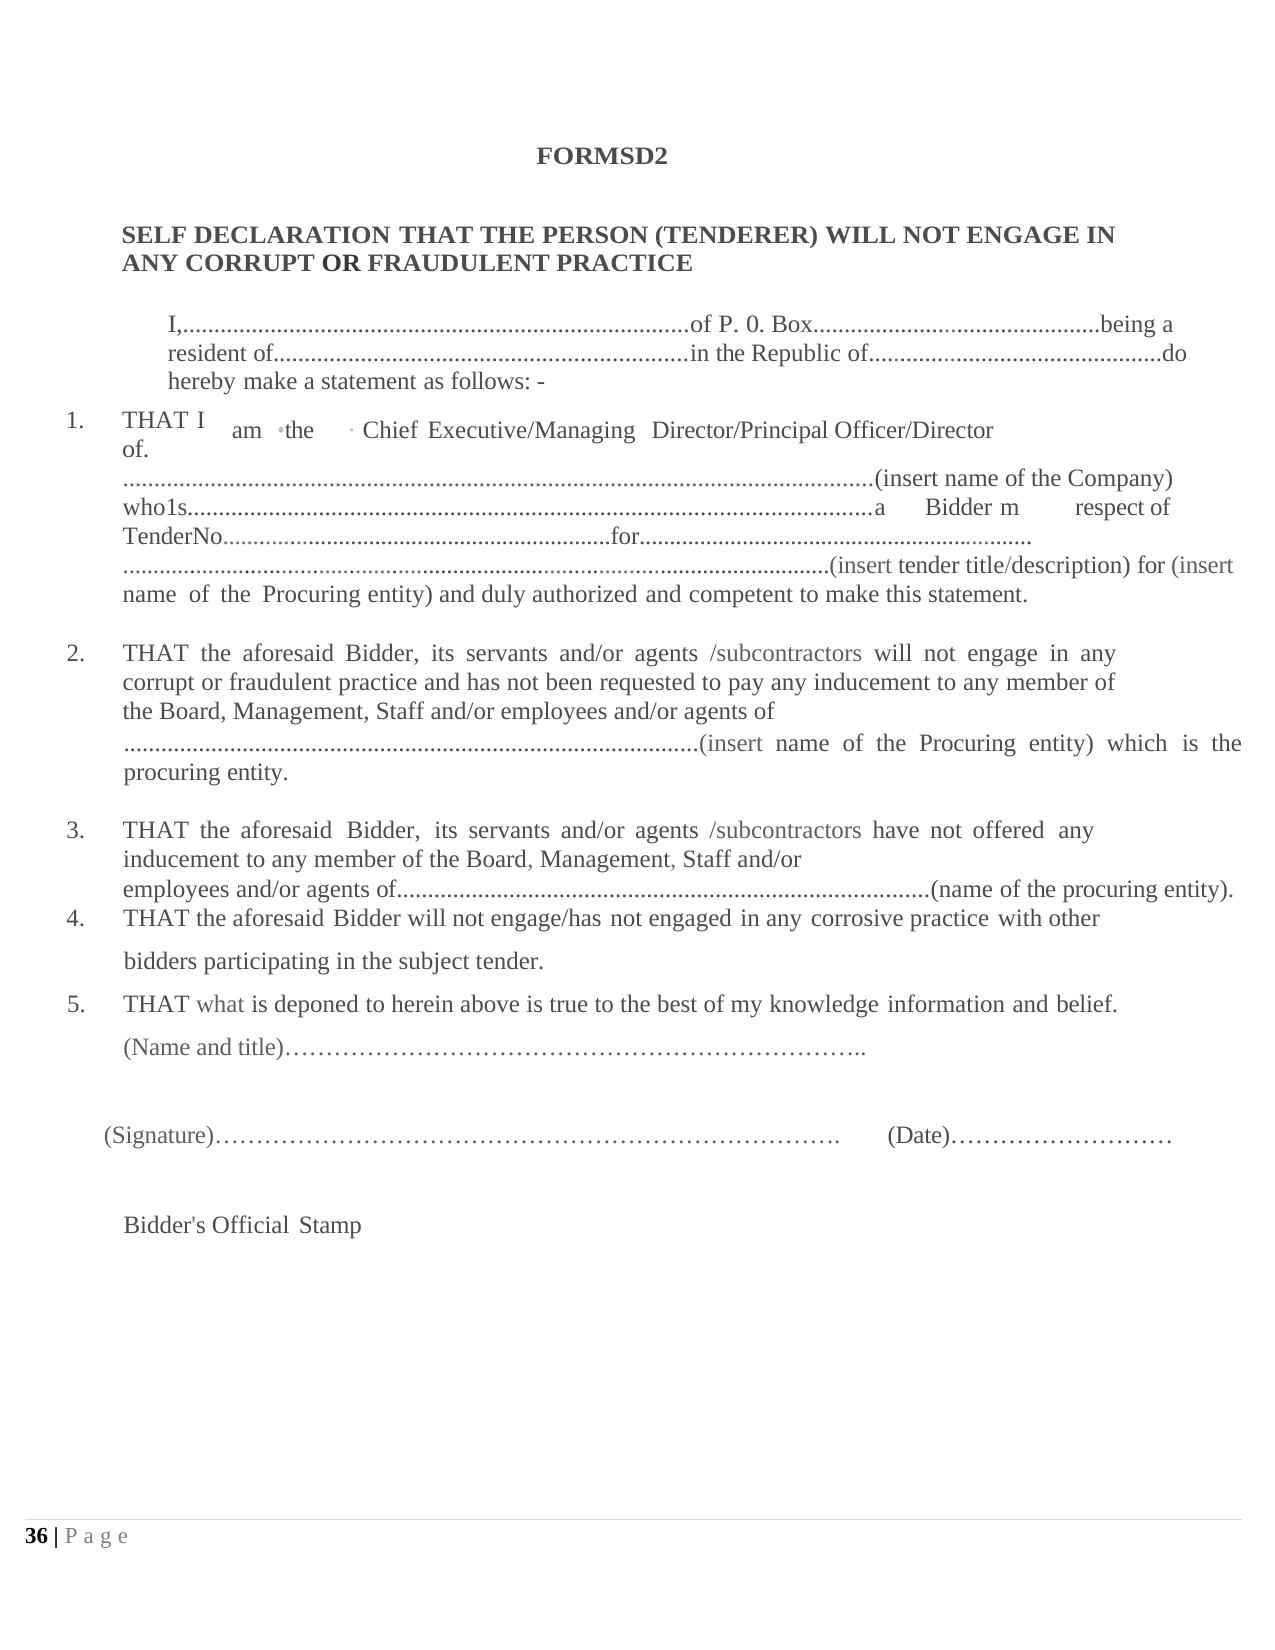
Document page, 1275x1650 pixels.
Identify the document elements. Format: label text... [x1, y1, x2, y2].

text SELF DECLARATION THAT THE PERSON (TENDERER) WILL NOT ENGAGE IN ANY CORRUPT OR FRAUDULENT PRACTICE [121, 220, 1151, 277]
text (Signature)…………………………………………………………………. (Date)……………………… [25, 1120, 1242, 1148]
list THAT the aforesaid Bidder, its servants and/or agents /subcontractors have not offered any inducement to any member of the Board, Management, Staff and/or [66, 815, 1116, 873]
list THAT the aforesaid Bidder will not engage/has not engaged in any corrosive practice with other bidders participating in the subject tender. [66, 903, 1117, 974]
text Bidder's Official Stamp [123, 1211, 1242, 1239]
text . (insert name of the Company) who1s a Bidder m respect of TenderNo................................................................for................................................................. [122, 463, 1242, 549]
list THAT I [66, 405, 210, 434]
list THAT the aforesaid Bidder, its servants and/or agents /subcontractors will not engage in any corrupt or fraudulent practice and has not been requested to pay any inducement to any member of the Board, Management, Staff and/or employees and/or agents of [66, 638, 1117, 724]
text am •the · Chief Executive/Managing Director/Principal Officer/Director [232, 415, 1242, 444]
text I, of P. 0. Box..............................................being a resident of. in the Republic of...............................................do hereby make a statement as follows: - [168, 309, 1242, 395]
text of. [122, 434, 210, 463]
text employees and/or agents of (name of the procuring entity). [123, 874, 1242, 902]
text ....................................................................................................................(insert tender title/description) for (insert name of the Procuring entity) and duly authorized and competent to make this statement. [122, 550, 1242, 608]
text . (insert name of the Procuring entity) which is the procuring entity. [123, 728, 1242, 785]
text FORMSD2 [34, 141, 1170, 170]
text (Name and title)…………………………………………………………….. [123, 1032, 1242, 1061]
list THAT what is deponed to herein above is true to the best of my knowledge information and belief. [67, 989, 1242, 1018]
